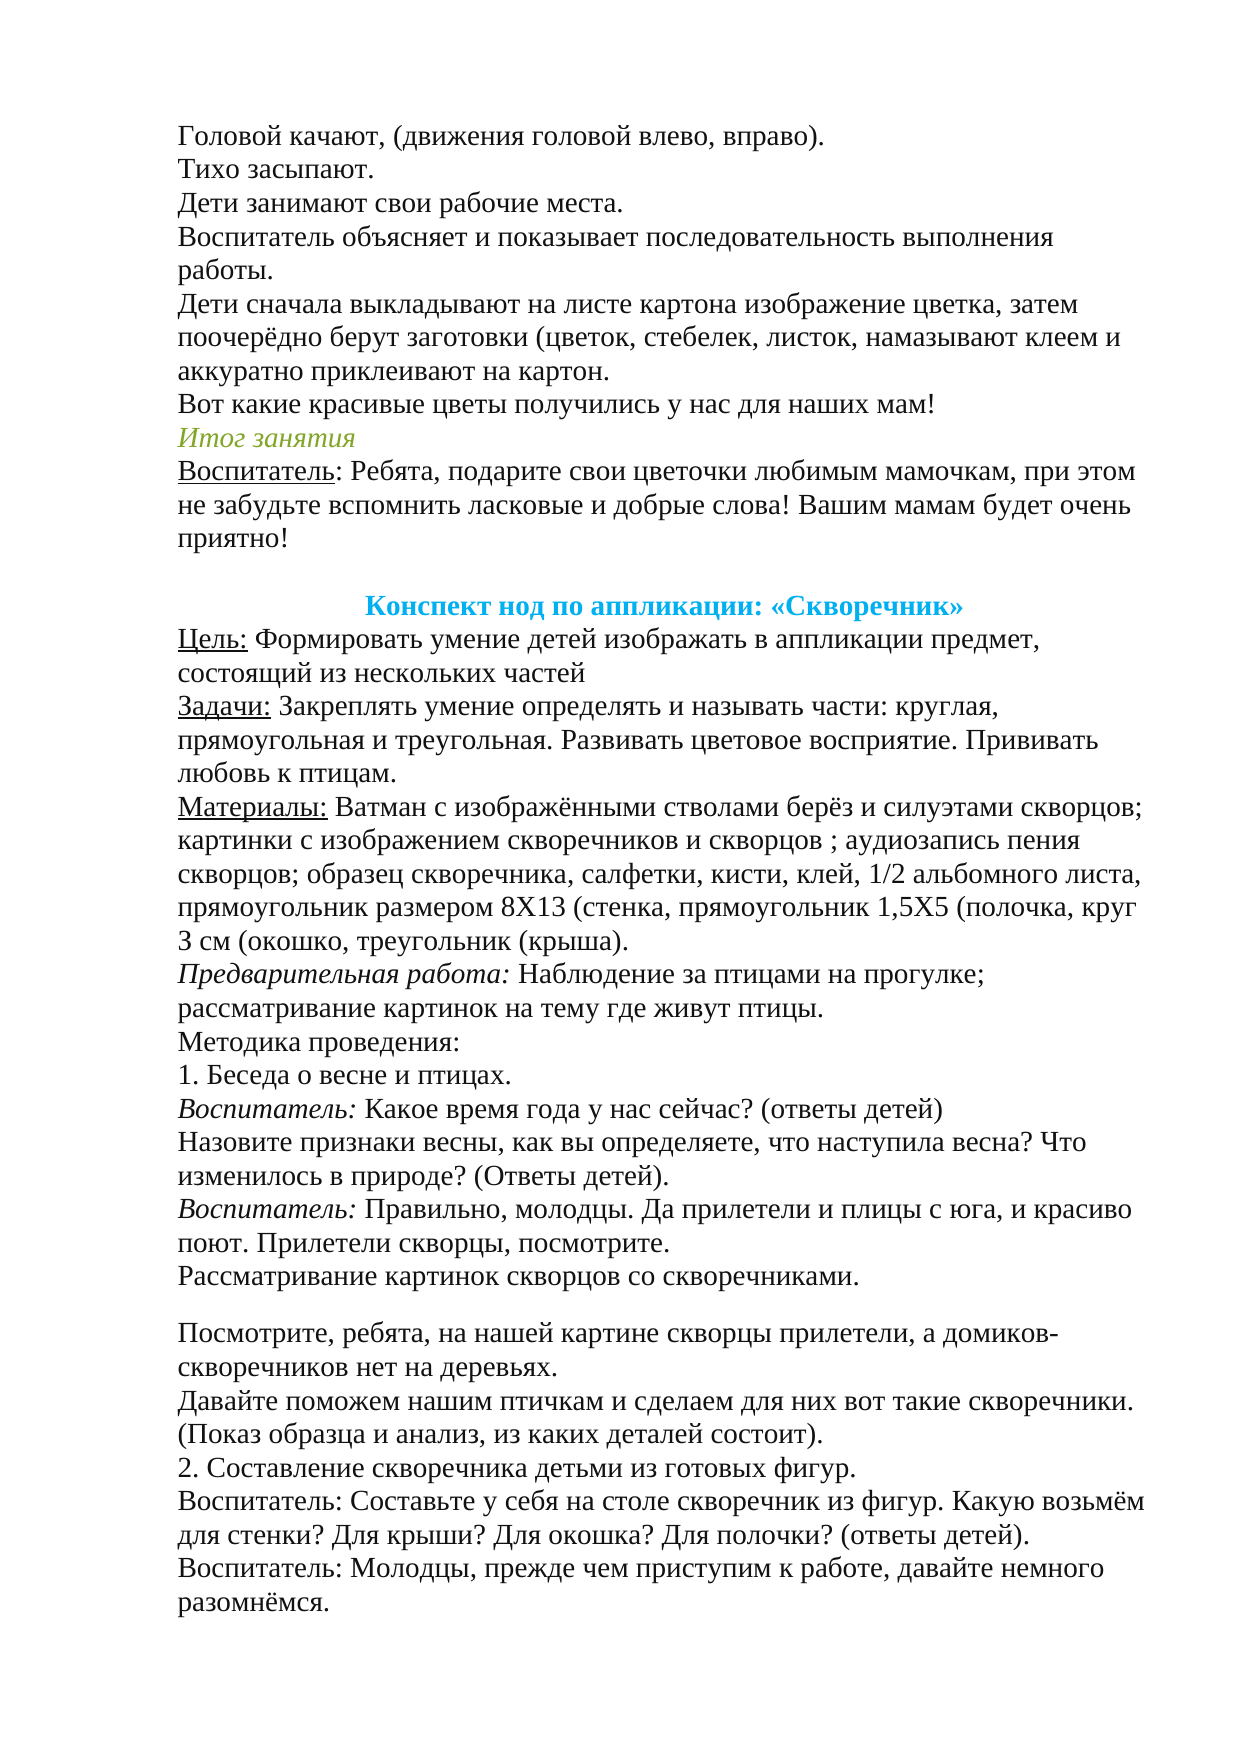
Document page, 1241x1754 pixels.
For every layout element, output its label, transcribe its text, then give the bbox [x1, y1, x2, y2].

text Конспект нод по аппликации: «Скворечник» [177, 588, 1152, 621]
text Посмотрите, ребята, на нашей картине скворцы прилетели, а домиков-скворечников нет на деревьях. [177, 1316, 1152, 1383]
text Рассматривание картинок скворцов со скворечниками. [177, 1258, 1152, 1292]
text Вот какие красивые цветы получились у нас для наших мам! [177, 386, 1152, 420]
text Дети занимают свои рабочие места. [177, 185, 1152, 219]
text Методика проведения: [177, 1024, 1152, 1057]
text 1. Беседа о весне и птицах. [177, 1057, 1152, 1091]
text Материалы: Ватман с изображёнными стволами берёз и силуэтами скворцов; картинки с изображением скворечников и скворцов ; аудиозапись пения скворцов; образец скворечника, салфетки, кисти, клей, 1/2 альбомного листа, прямоугольник размером 8Х13 (стенка, прямоугольник 1,5Х5 (полочка, круг З см (окошко, треугольник (крыша). [177, 789, 1152, 957]
text Воспитатель: Какое время года у нас сейчас? (ответы детей) [177, 1091, 1152, 1124]
text Воспитатель объясняет и показывает последовательность выполнения работы. [177, 219, 1152, 286]
text Давайте поможем нашим птичкам и сделаем для них вот такие скворечники. (Показ образца и анализ, из каких деталей состоит). [177, 1383, 1152, 1450]
text Назовите признаки весны, как вы определяете, что наступила весна? Что изменилось в природе? (Ответы детей). [177, 1124, 1152, 1191]
text Головой качают, (движения головой влево, вправо). [177, 118, 1152, 152]
subtitle Итог занятия [177, 420, 1152, 453]
text Воспитатель: Ребята, подарите свои цветочки любимым мамочкам, при этом не забудьте вспомнить ласковые и добрые слова! Вашим мамам будет очень приятно! [177, 453, 1152, 554]
text Задачи: Закреплять умение определять и называть части: круглая, прямоугольная и треугольная. Развивать цветовое восприятие. Прививать любовь к птицам. [177, 688, 1152, 789]
text Воспитатель: Молодцы, прежде чем приступим к работе, давайте немного разомнёмся. [177, 1550, 1152, 1617]
text Тихо засыпают. [177, 152, 1152, 185]
text Цель: Формировать умение детей изображать в аппликации предмет, состоящий из нескольких частей [177, 621, 1152, 688]
text Воспитатель: Правильно, молодцы. Да прилетели и плицы с юга, и красиво поют. Прилетели скворцы, посмотрите. [177, 1191, 1152, 1258]
text Воспитатель: Составьте у себя на столе скворечник из фигур. Какую возьмём для стенки? Для крыши? Для окошка? Для полочки? (ответы детей). [177, 1483, 1152, 1550]
text Дети сначала выкладывают на листе картона изображение цветка, затем поочерёдно берут заготовки (цветок, стебелек, листок, намазывают клеем и аккуратно приклеивают на картон. [177, 286, 1152, 386]
text Предварительная работа: Наблюдение за птицами на прогулке; рассматривание картинок на тему где живут птицы. [177, 957, 1152, 1024]
text 2. Составление скворечника детьми из готовых фигур. [177, 1450, 1152, 1483]
